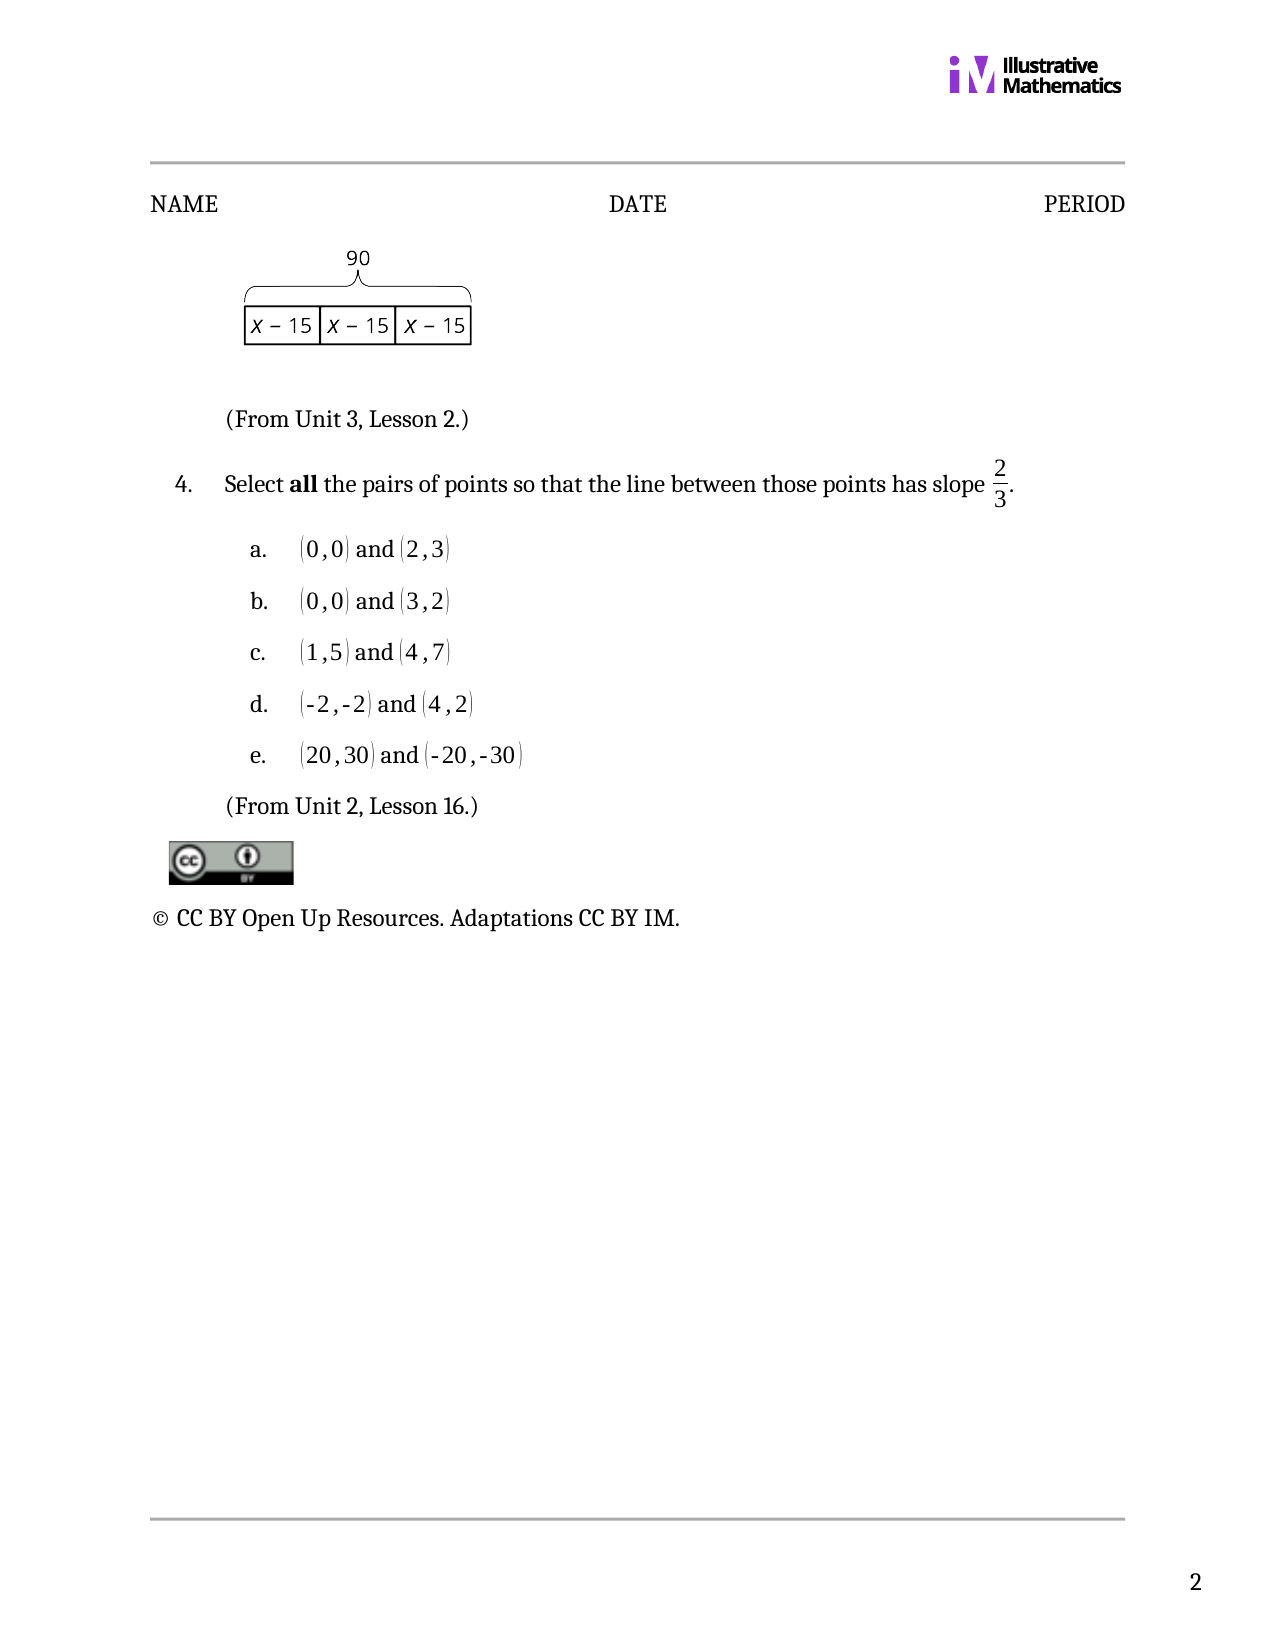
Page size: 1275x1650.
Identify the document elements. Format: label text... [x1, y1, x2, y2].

list and [250, 534, 1125, 565]
list and [250, 740, 1125, 771]
list (From Unit 2, Lesson 16.) [175, 792, 1125, 820]
list (From Unit 3, Lesson 2.) [175, 405, 1125, 434]
picture [168, 841, 294, 885]
picture [243, 247, 472, 346]
list and [250, 637, 1125, 668]
list Select all the pairs of points so that the line between those points has slope . [175, 454, 1125, 513]
list and [250, 586, 1125, 616]
text © CC BY Open Up Resources. Adaptations CC BY IM. [150, 904, 1125, 932]
list and [250, 689, 1125, 719]
picture [949, 55, 1121, 93]
